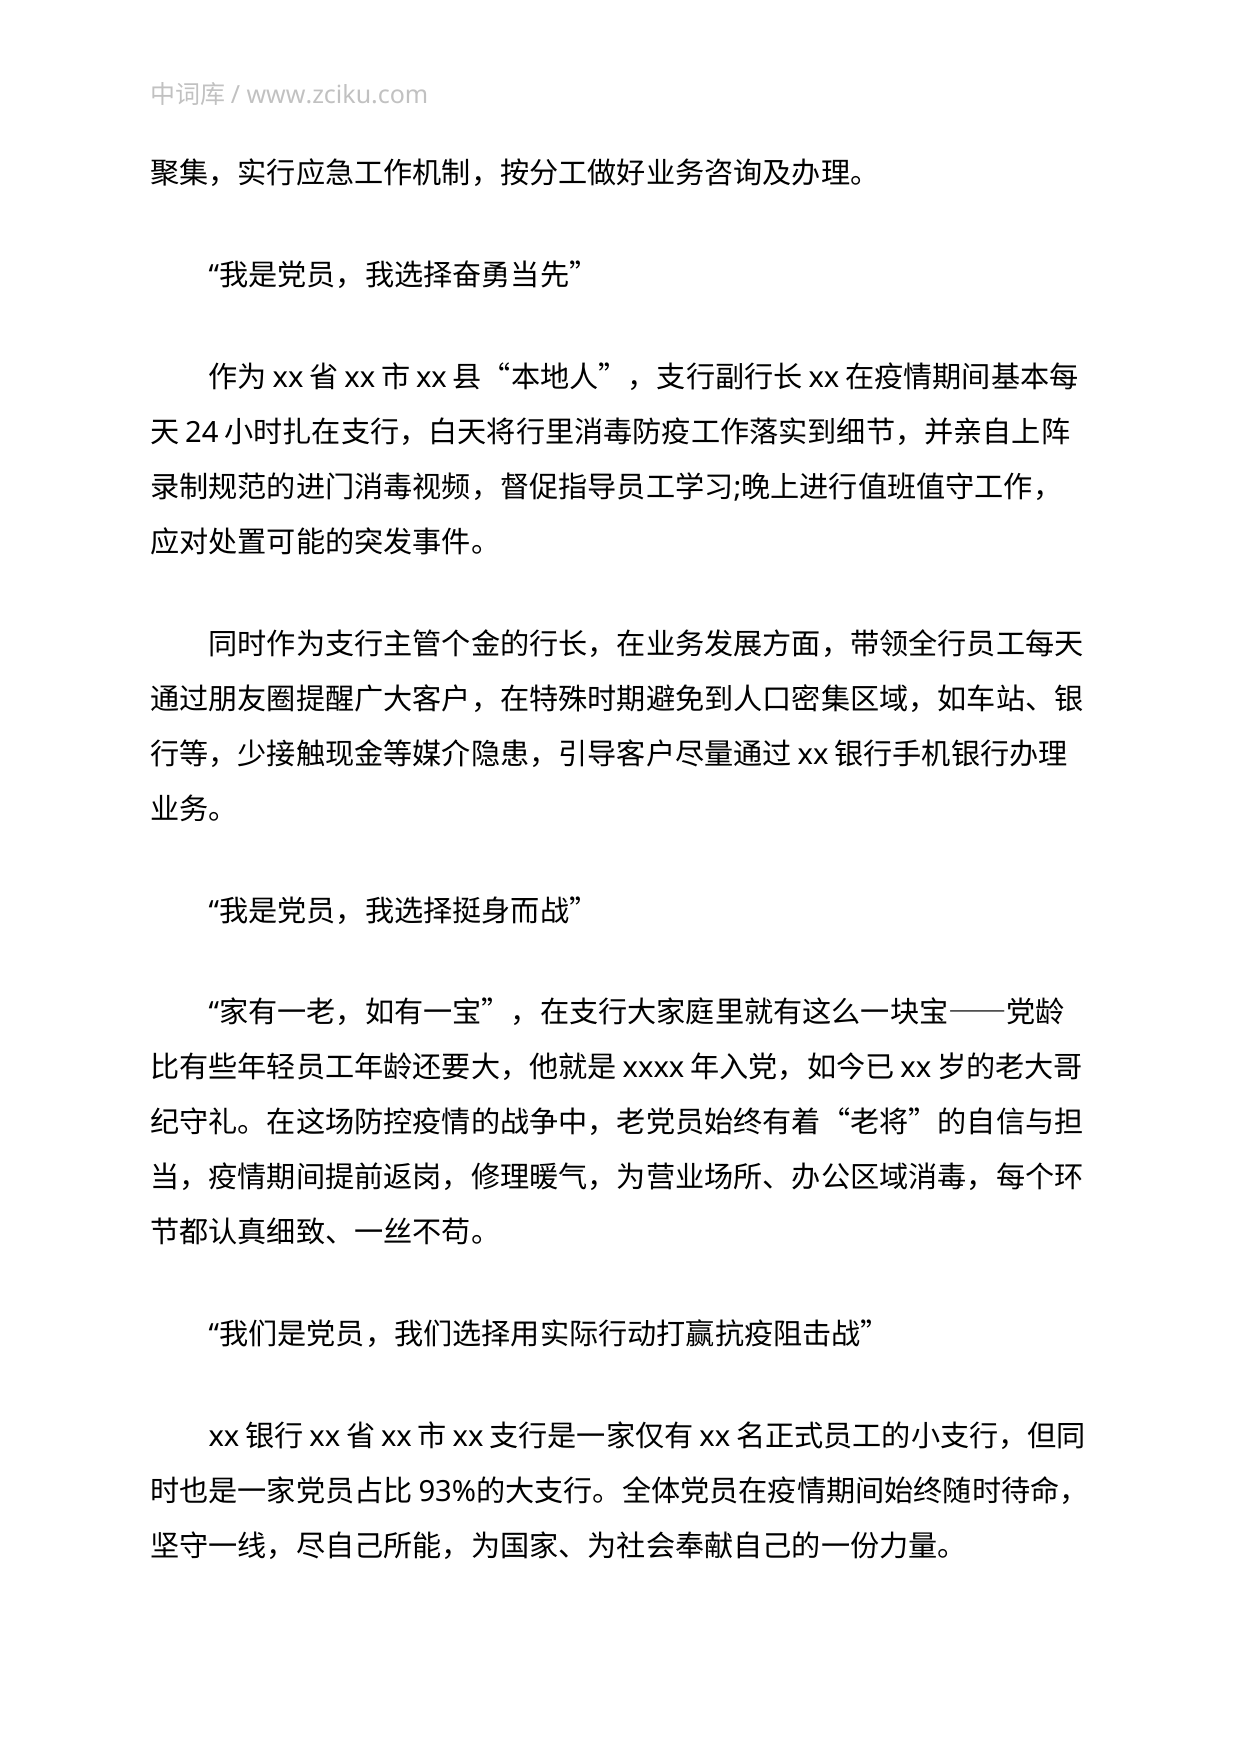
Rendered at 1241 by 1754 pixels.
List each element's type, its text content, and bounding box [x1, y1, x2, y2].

text “我是党员，我选择挺身而战” [150, 887, 1090, 929]
text “家有一老，如有一宝”，在支行大家庭里就有这么一块宝——党龄比有些年轻员工年龄还要大，他就是xxxx年入党，如今已xx岁的老大哥纪守礼。在这场防控疫情的战争中，老党员始终有着“老将”的自信与担当，疫情期间提前返岗，修理暖气，为营业场所、办公区域消毒，每个环节都认真细致、一丝不苟。 [150, 989, 1090, 1251]
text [150, 150, 1090, 192]
text “我是党员，我选择奋勇当先” [150, 252, 1090, 294]
text 作为xx省xx市xx县“本地人”，支行副行长xx在疫情期间基本每天24小时扎在支行，白天将行里消毒防疫工作落实到细节，并亲自上阵录制规范的进门消毒视频，督促指导员工学习;晚上进行值班值守工作，应对处置可能的突发事件。 [150, 354, 1090, 561]
text “我们是党员，我们选择用实际行动打赢抗疫阻击战” [150, 1311, 1090, 1353]
text xx银行xx省xx市xx支行是一家仅有xx名正式员工的小支行，但同时也是一家党员占比93%的大支行。全体党员在疫情期间始终随时待命，坚守一线，尽自己所能，为国家、为社会奉献自己的一份力量。 [150, 1413, 1090, 1565]
text 同时作为支行主管个金的行长，在业务发展方面，带领全行员工每天通过朋友圈提醒广大客户，在特殊时期避免到人口密集区域，如车站、银行等，少接触现金等媒介隐患，引导客户尽量通过xx银行手机银行办理业务。 [150, 621, 1090, 828]
